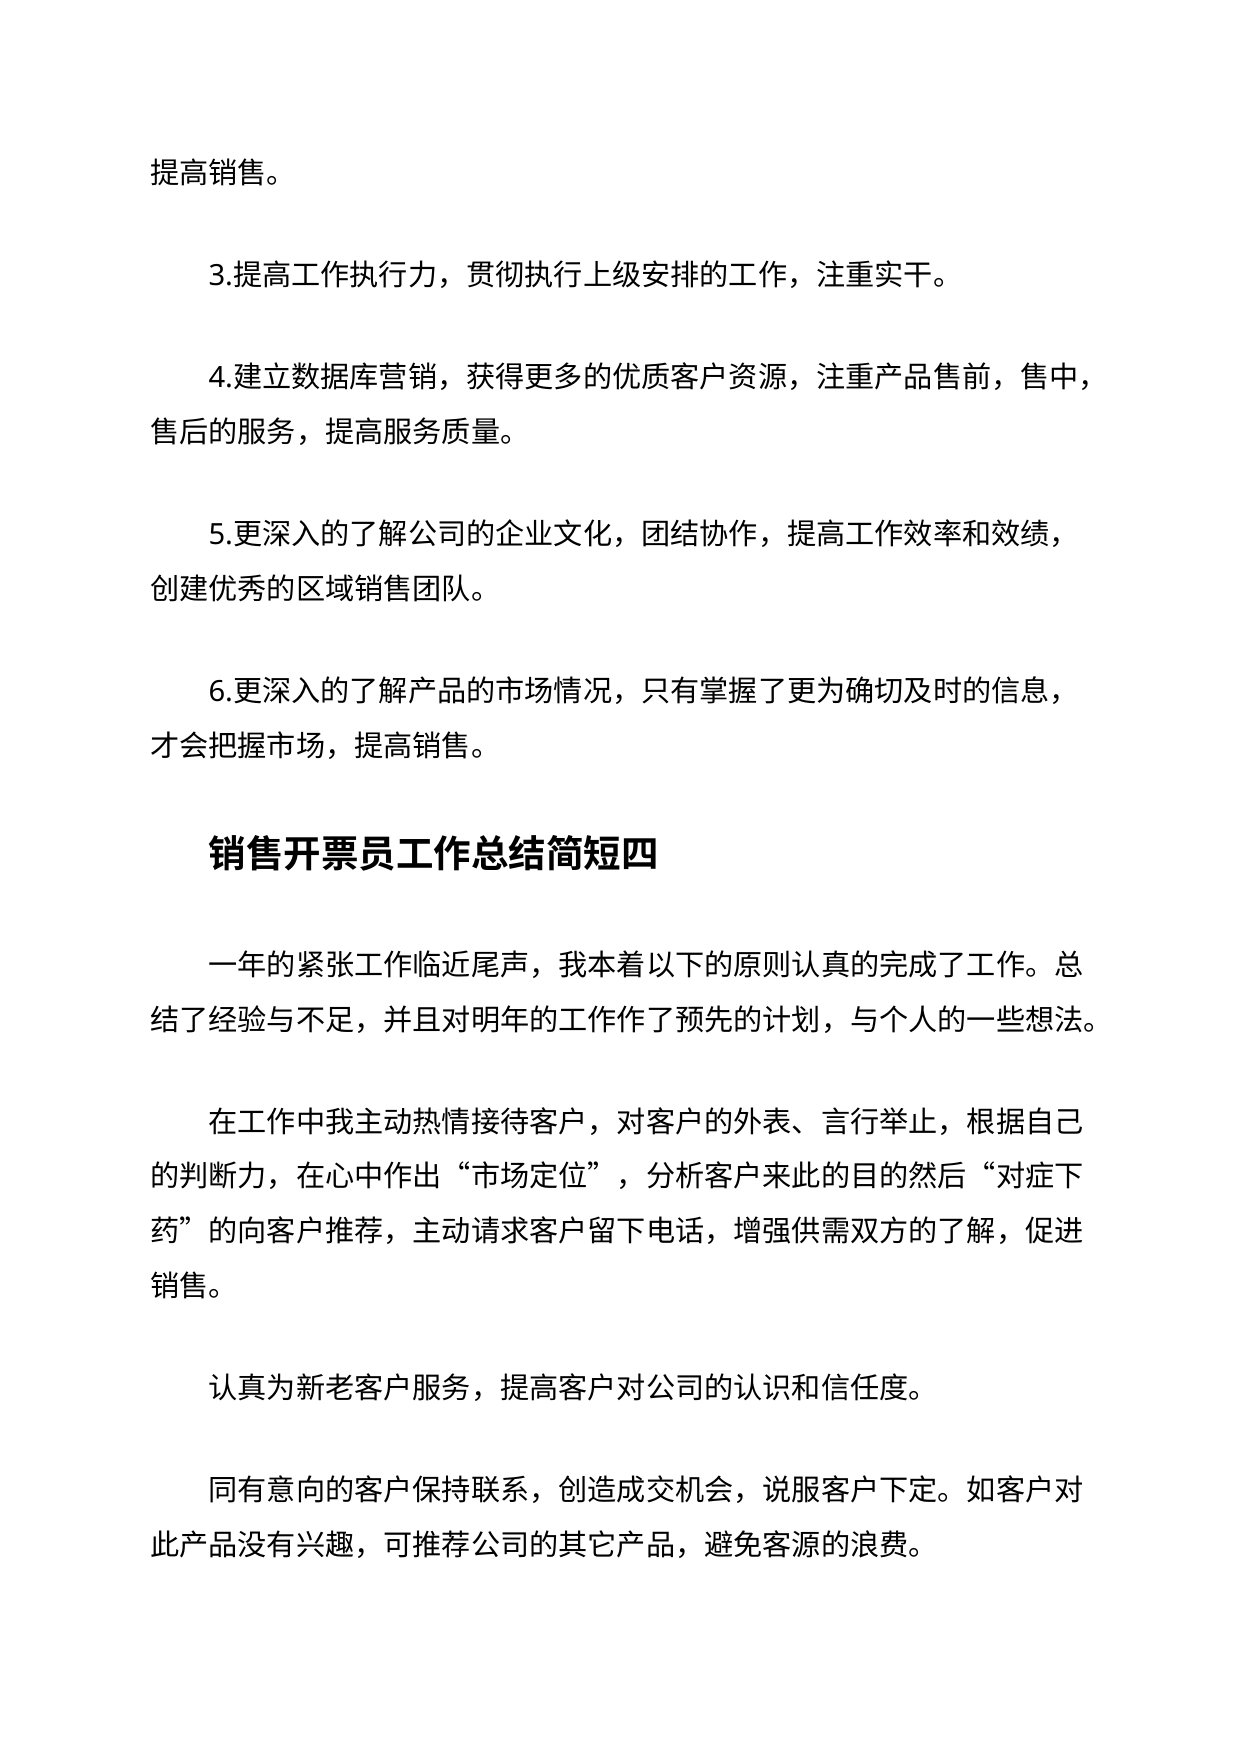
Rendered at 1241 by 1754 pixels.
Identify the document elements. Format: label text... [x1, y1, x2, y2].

text 认真为新老客户服务，提高客户对公司的认识和信任度。 [150, 1364, 1090, 1407]
text 销售开票员工作总结简短四 [150, 824, 1090, 878]
text 5.更深入的了解公司的企业文化，团结协作，提高工作效率和效绩，创建优秀的区域销售团队。 [150, 511, 1090, 608]
text 4.建立数据库营销，获得更多的优质客户资源，注重产品售前，售中，售后的服务，提高服务质量。 [150, 354, 1090, 451]
text 在工作中我主动热情接待客户，对客户的外表、言行举止，根据自己的判断力，在心中作出“市场定位”，分析客户来此的目的然后“对症下药”的向客户推荐，主动请求客户留下电话，增强供需双方的了解，促进销售。 [150, 1098, 1090, 1305]
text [150, 150, 1090, 192]
text 3.提高工作执行力，贯彻执行上级安排的工作，注重实干。 [150, 252, 1090, 294]
text 6.更深入的了解产品的市场情况，只有掌握了更为确切及时的信息，才会把握市场，提高销售。 [150, 667, 1090, 764]
text 同有意向的客户保持联系，创造成交机会，说服客户下定。如客户对此产品没有兴趣，可推荐公司的其它产品，避免客源的浪费。 [150, 1466, 1090, 1563]
text 一年的紧张工作临近尾声，我本着以下的原则认真的完成了工作。总结了经验与不足，并且对明年的工作作了预先的计划，与个人的一些想法。 [150, 941, 1090, 1039]
